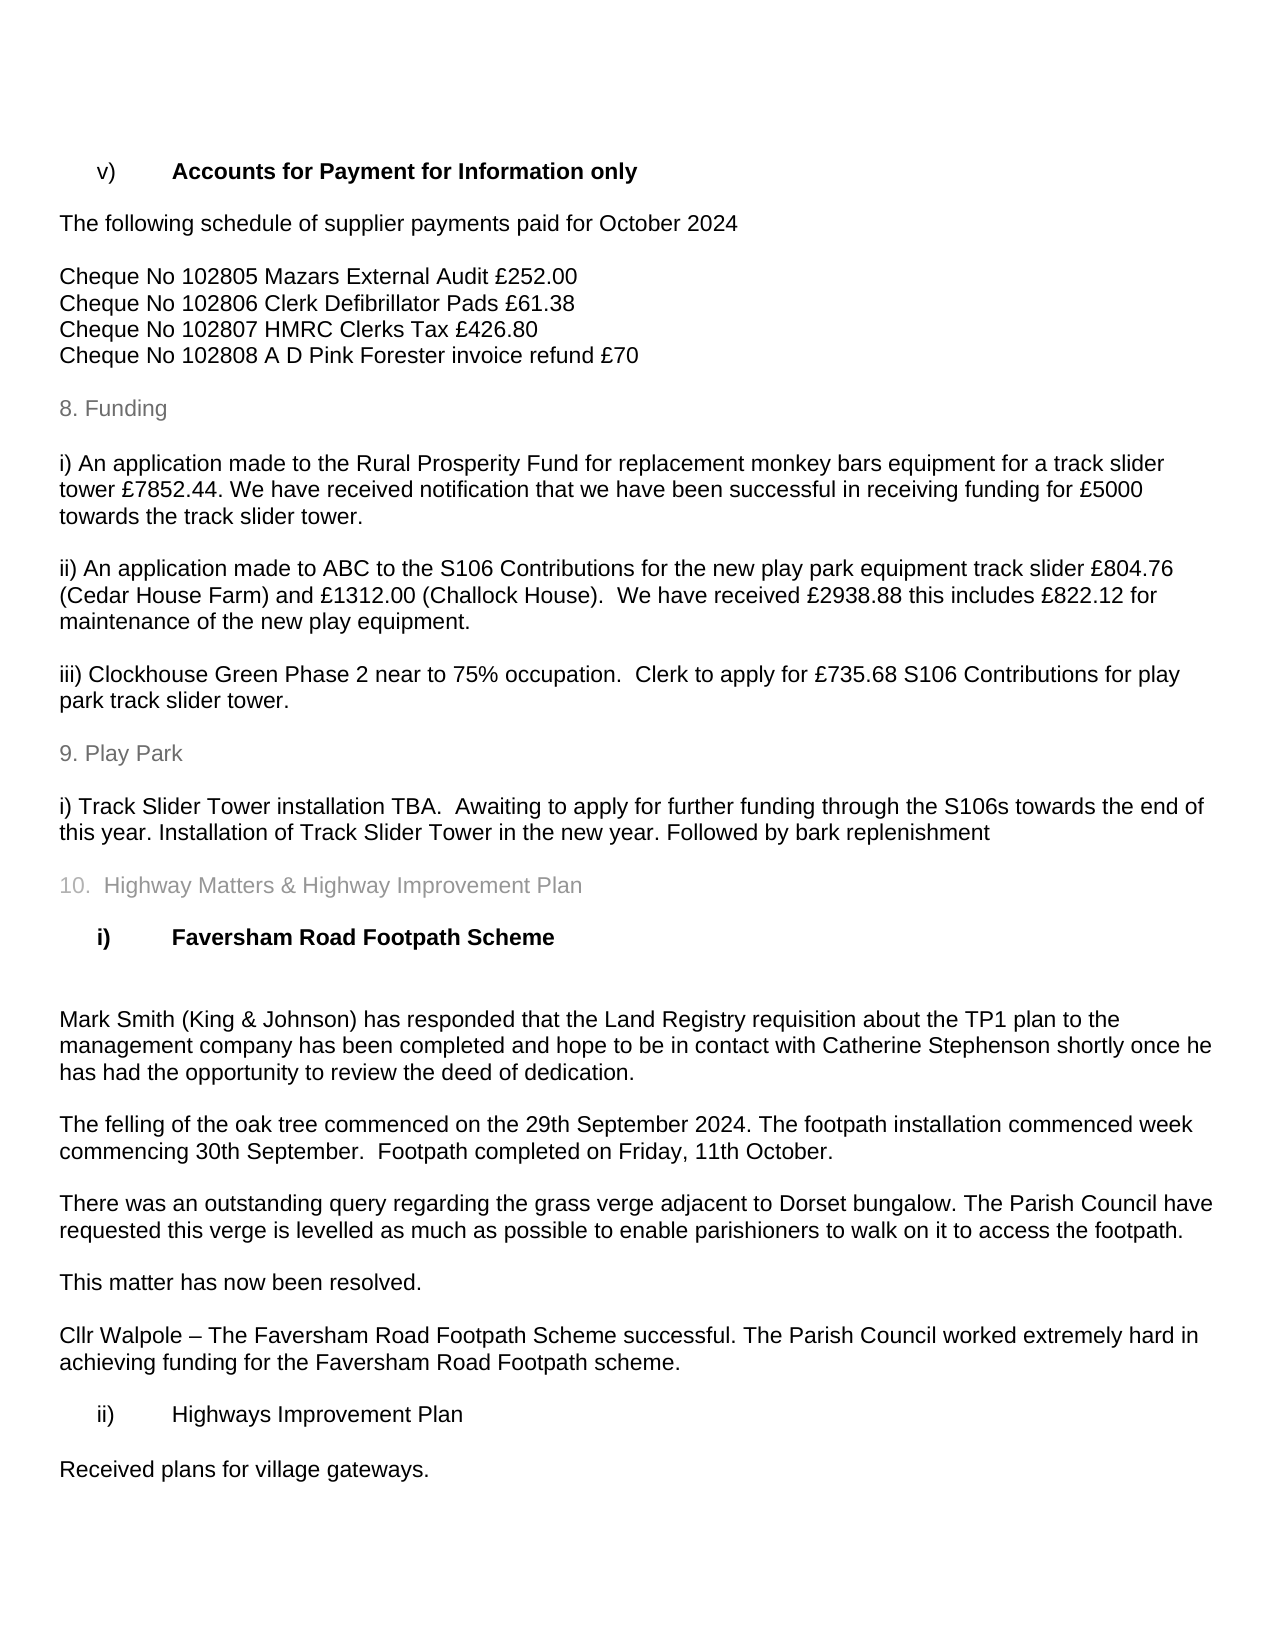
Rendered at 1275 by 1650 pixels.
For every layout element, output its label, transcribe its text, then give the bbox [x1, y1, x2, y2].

text Mark Smith (King & Johnson) has responded that the Land Registry requisition about the TP1 plan to the management company has been completed and hope to be in contact with Catherine Stephenson shortly once he has had the opportunity to review the deed of dedication. [59, 1006, 1216, 1085]
text Cheque No 102805 Mazars External Audit £252.00 [59, 263, 1216, 289]
text iii) Clockhouse Green Phase 2 near to 75% occupation. Clerk to apply for £735.68 S106 Contributions for play park track slider tower. [59, 661, 1216, 713]
text Received plans for village gateways. [59, 1456, 1216, 1483]
text 8. Funding [59, 395, 1216, 421]
text There was an outstanding query regarding the grass verge adjacent to Dorset bungalow. The Parish Council have requested this verge is levelled as much as possible to enable parishioners to walk on it to access the footpath. [59, 1190, 1216, 1243]
list Faversham Road Footpath Scheme [97, 924, 1216, 951]
text 10. Highway Matters & Highway Improvement Plan [59, 872, 1216, 898]
text The felling of the oak tree commenced on the 29th September 2024. The footpath installation commenced week commencing 30th September. Footpath completed on Friday, 11th October. [59, 1111, 1216, 1164]
text i) An application made to the Rural Prosperity Fund for replacement monkey bars equipment for a track slider tower £7852.44. We have received notification that we have been successful in receiving funding for £5000 towards the track slider tower. [59, 450, 1216, 529]
text 9. Play Park [59, 740, 1216, 766]
text i) Track Slider Tower installation TBA. Awaiting to apply for further funding through the S106s towards the end of this year. Installation of Track Slider Tower in the new year. Followed by bark replenishment [59, 793, 1216, 845]
text Cllr Walpole – The Faversham Road Footpath Scheme successful. The Parish Council worked extremely hard in achieving funding for the Faversham Road Footpath scheme. [59, 1322, 1216, 1375]
text Cheque No 102807 HMRC Clerks Tax £426.80 [59, 316, 1216, 342]
list Accounts for Payment for Information only [97, 158, 1216, 184]
list Highways Improvement Plan [97, 1401, 1216, 1427]
text Cheque No 102806 Clerk Defibrillator Pads £61.38 [59, 289, 1216, 316]
text Cheque No 102808 A D Pink Forester invoice refund £70 [59, 342, 1216, 368]
text The following schedule of supplier payments paid for October 2024 [59, 210, 1216, 237]
text This matter has now been resolved. [59, 1269, 1216, 1296]
text ii) An application made to ABC to the S106 Contributions for the new play park equipment track slider £804.76 (Cedar House Farm) and £1312.00 (Challock House). We have received £2938.88 this includes £822.12 for maintenance of the new play equipment. [59, 555, 1216, 634]
